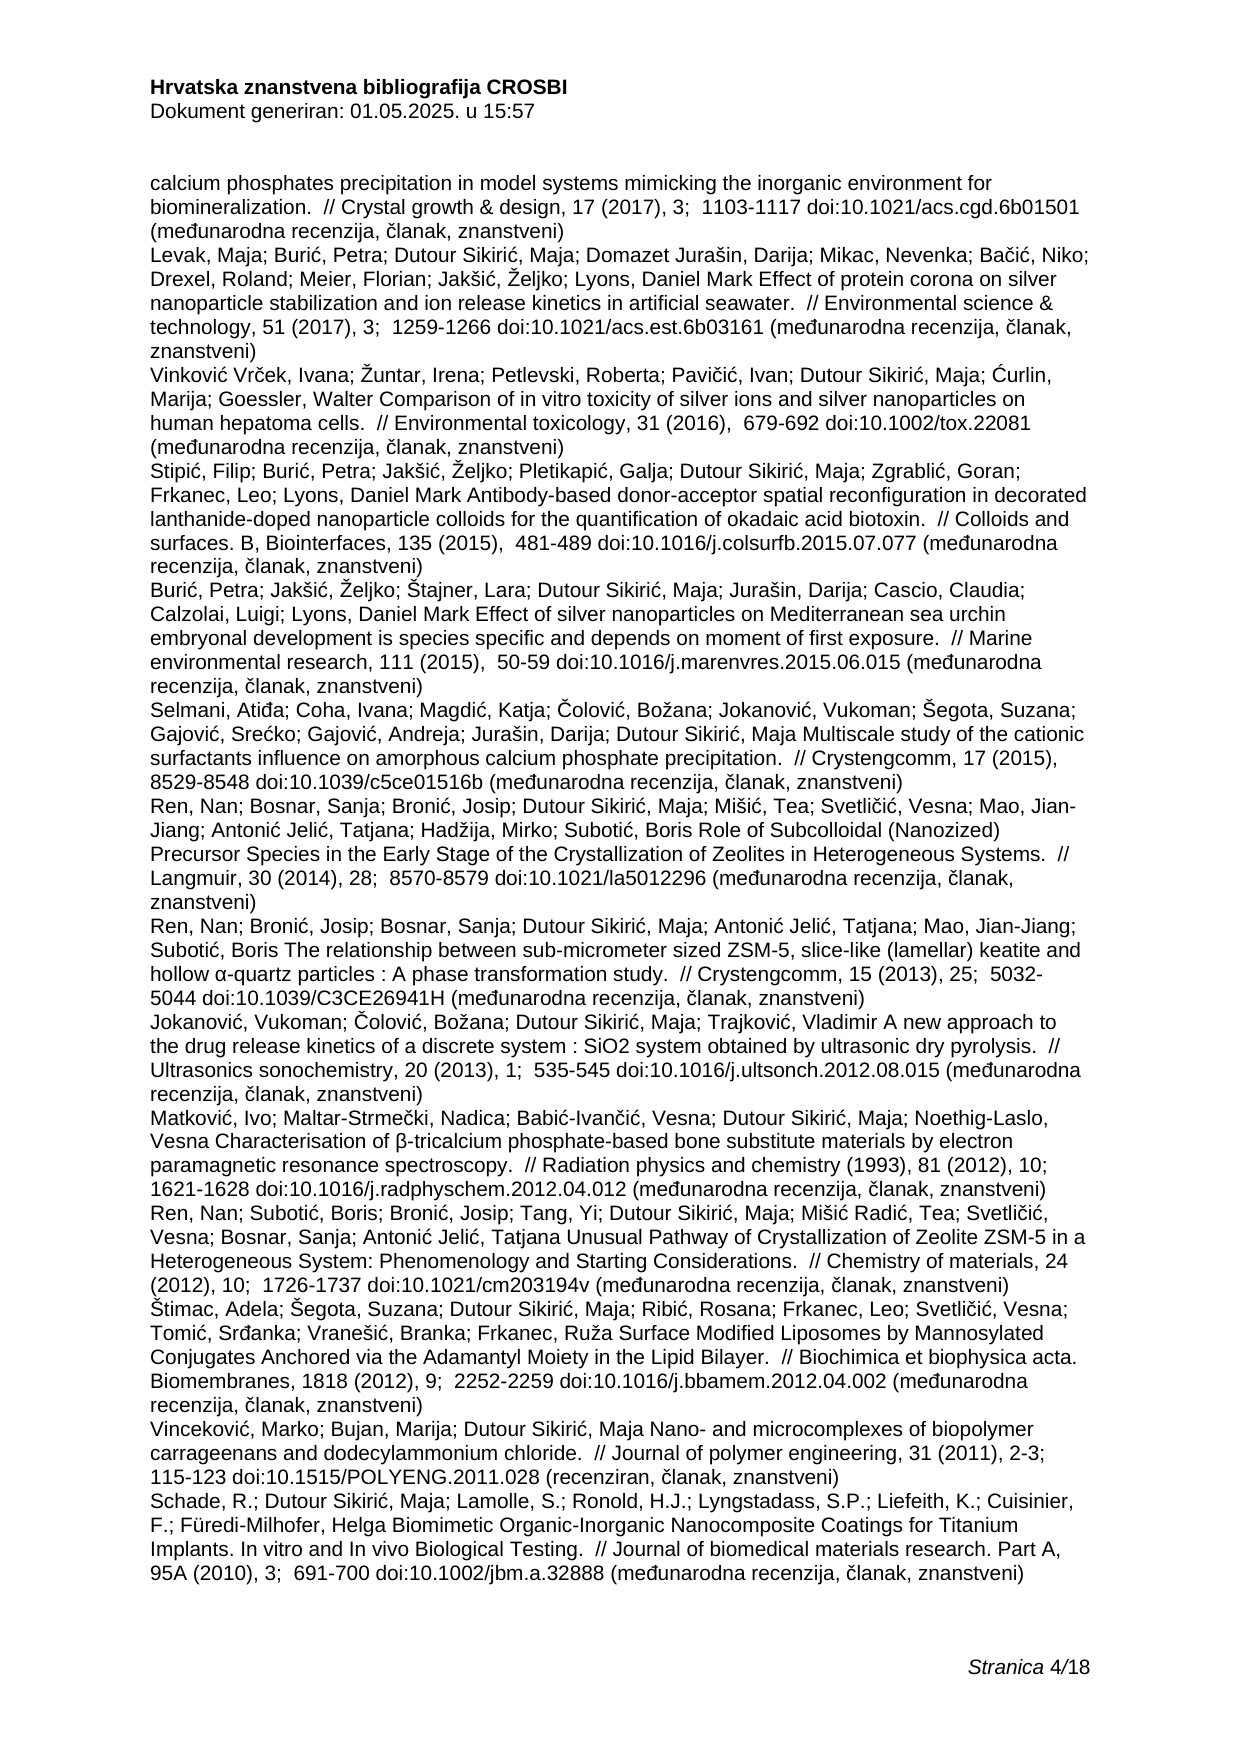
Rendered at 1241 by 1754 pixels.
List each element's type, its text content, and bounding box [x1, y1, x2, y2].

text Vinković Vrček, Ivana; Žuntar, Irena; Petlevski, Roberta; Pavičić, Ivan; Dutour Sikirić, Maja; Ćurlin, Marija; Goessler, Walter [150, 363, 1090, 458]
text Jokanović, Vukoman; Čolović, Božana; Dutour Sikirić, Maja; Trajković, Vladimir [150, 1009, 1090, 1105]
text Schade, R.; Dutour Sikirić, Maja; Lamolle, S.; Ronold, H.J.; Lyngstadass, S.P.; Liefeith, K.; Cuisinier, F.; Füredi-Milhofer, Helga [150, 1489, 1090, 1584]
text Burić, Petra; Jakšić, Željko; Štajner, Lara; Dutour Sikirić, Maja; Jurašin, Darija; Cascio, Claudia; Calzolai, Luigi; Lyons, Daniel Mark [150, 578, 1090, 698]
text Štimac, Adela; Šegota, Suzana; Dutour Sikirić, Maja; Ribić, Rosana; Frkanec, Leo; Svetličić, Vesna; Tomić, Srđanka; Vranešić, Branka; Frkanec, Ruža [150, 1297, 1090, 1417]
text Selmani, Atiđa; Coha, Ivana; Magdić, Katja; Čolović, Božana; Jokanović, Vukoman; Šegota, Suzana; Gajović, Srećko; Gajović, Andreja; Jurašin, Darija; Dutour Sikirić, Maja [150, 698, 1090, 794]
text Stipić, Filip; Burić, Petra; Jakšić, Željko; Pletikapić, Galja; Dutour Sikirić, Maja; Zgrablić, Goran; Frkanec, Leo; Lyons, Daniel Mark [150, 458, 1090, 578]
text Ren, Nan; Bronić, Josip; Bosnar, Sanja; Dutour Sikirić, Maja; Antonić Jelić, Tatjana; Mao, Jian-Jiang; Subotić, Boris [150, 914, 1090, 1009]
text Levak, Maja; Burić, Petra; Dutour Sikirić, Maja; Domazet Jurašin, Darija; Mikac, Nevenka; Bačić, Niko; Drexel, Roland; Meier, Florian; Jakšić, Željko; Lyons, Daniel Mark [150, 243, 1090, 363]
text Ren, Nan; Bosnar, Sanja; Bronić, Josip; Dutour Sikirić, Maja; Mišić, Tea; Svetličić, Vesna; Mao, Jian-Jiang; Antonić Jelić, Tatjana; Hadžija, Mirko; Subotić, Boris [150, 794, 1090, 914]
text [150, 171, 1090, 243]
text Ren, Nan; Subotić, Boris; Bronić, Josip; Tang, Yi; Dutour Sikirić, Maja; Mišić Radić, Tea; Svetličić, Vesna; Bosnar, Sanja; Antonić Jelić, Tatjana [150, 1201, 1090, 1297]
text Vinceković, Marko; Bujan, Marija; Dutour Sikirić, Maja [150, 1417, 1090, 1489]
text Matković, Ivo; Maltar-Strmečki, Nadica; Babić-Ivančić, Vesna; Dutour Sikirić, Maja; Noethig-Laslo, Vesna [150, 1105, 1090, 1201]
